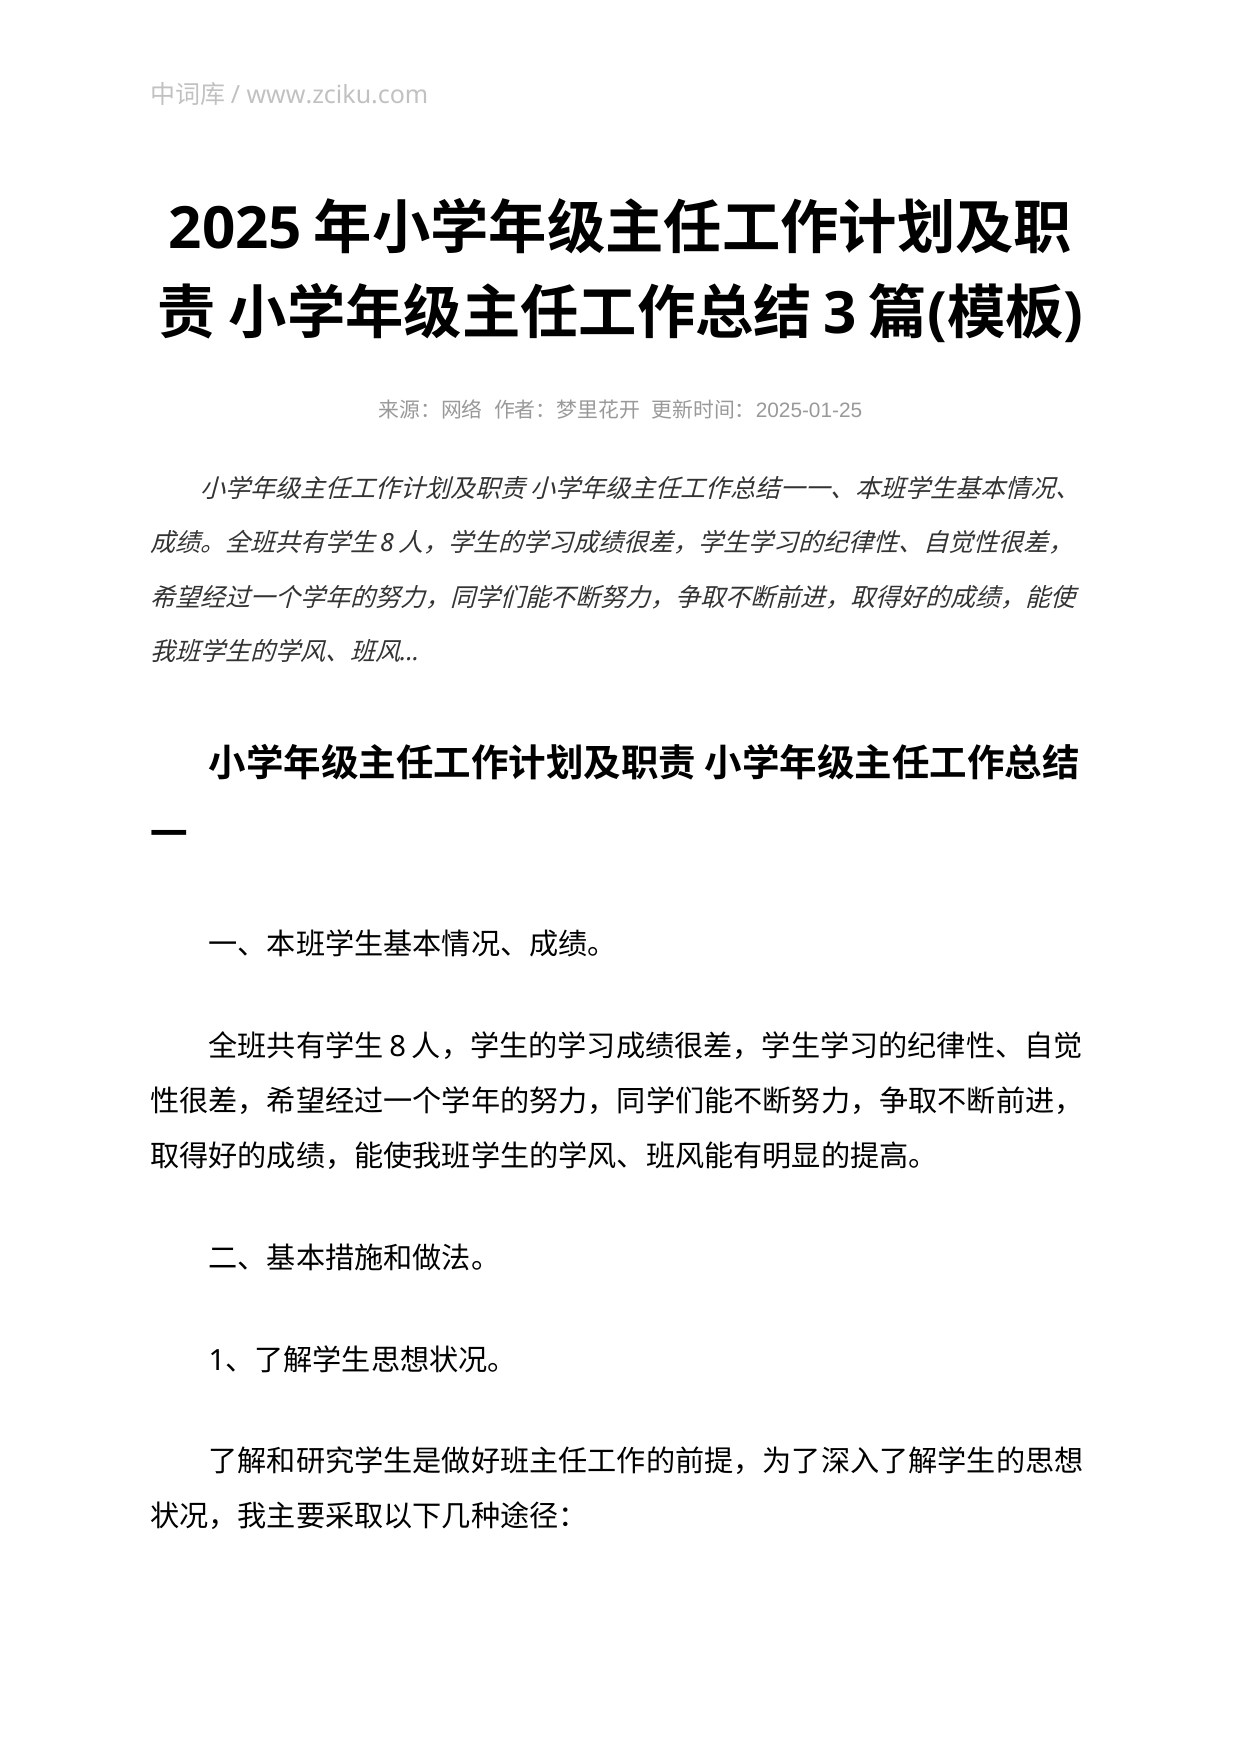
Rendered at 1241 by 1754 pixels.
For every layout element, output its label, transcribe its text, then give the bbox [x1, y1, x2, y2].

text 小学年级主任工作计划及职责 小学年级主任工作总结一一、本班学生基本情况、成绩。全班共有学生8人，学生的学习成绩很差，学生学习的纪律性、自觉性很差，希望经过一个学年的努力，同学们能不断努力，争取不断前进，取得好的成绩，能使我班学生的学风、班风... [150, 468, 1090, 668]
text 来源：网络 作者：梦里花开 更新时间：2025-01-25 [150, 398, 1090, 422]
text 全班共有学生8人，学生的学习成绩很差，学生学习的纪律性、自觉性很差，希望经过一个学年的努力，同学们能不断努力，争取不断前进，取得好的成绩，能使我班学生的学风、班风能有明显的提高。 [150, 1023, 1090, 1175]
text 小学年级主任工作计划及职责 小学年级主任工作总结一 [150, 733, 1090, 858]
text 了解和研究学生是做好班主任工作的前提，为了深入了解学生的思想状况，我主要采取以下几种途径： [150, 1438, 1090, 1535]
text 二、基本措施和做法。 [150, 1234, 1090, 1277]
text 1、了解学生思想状况。 [150, 1336, 1090, 1378]
subtitle 2025年小学年级主任工作计划及职责 小学年级主任工作总结3篇(模板) [150, 181, 1090, 351]
text 一、本班学生基本情况、成绩。 [150, 921, 1090, 963]
